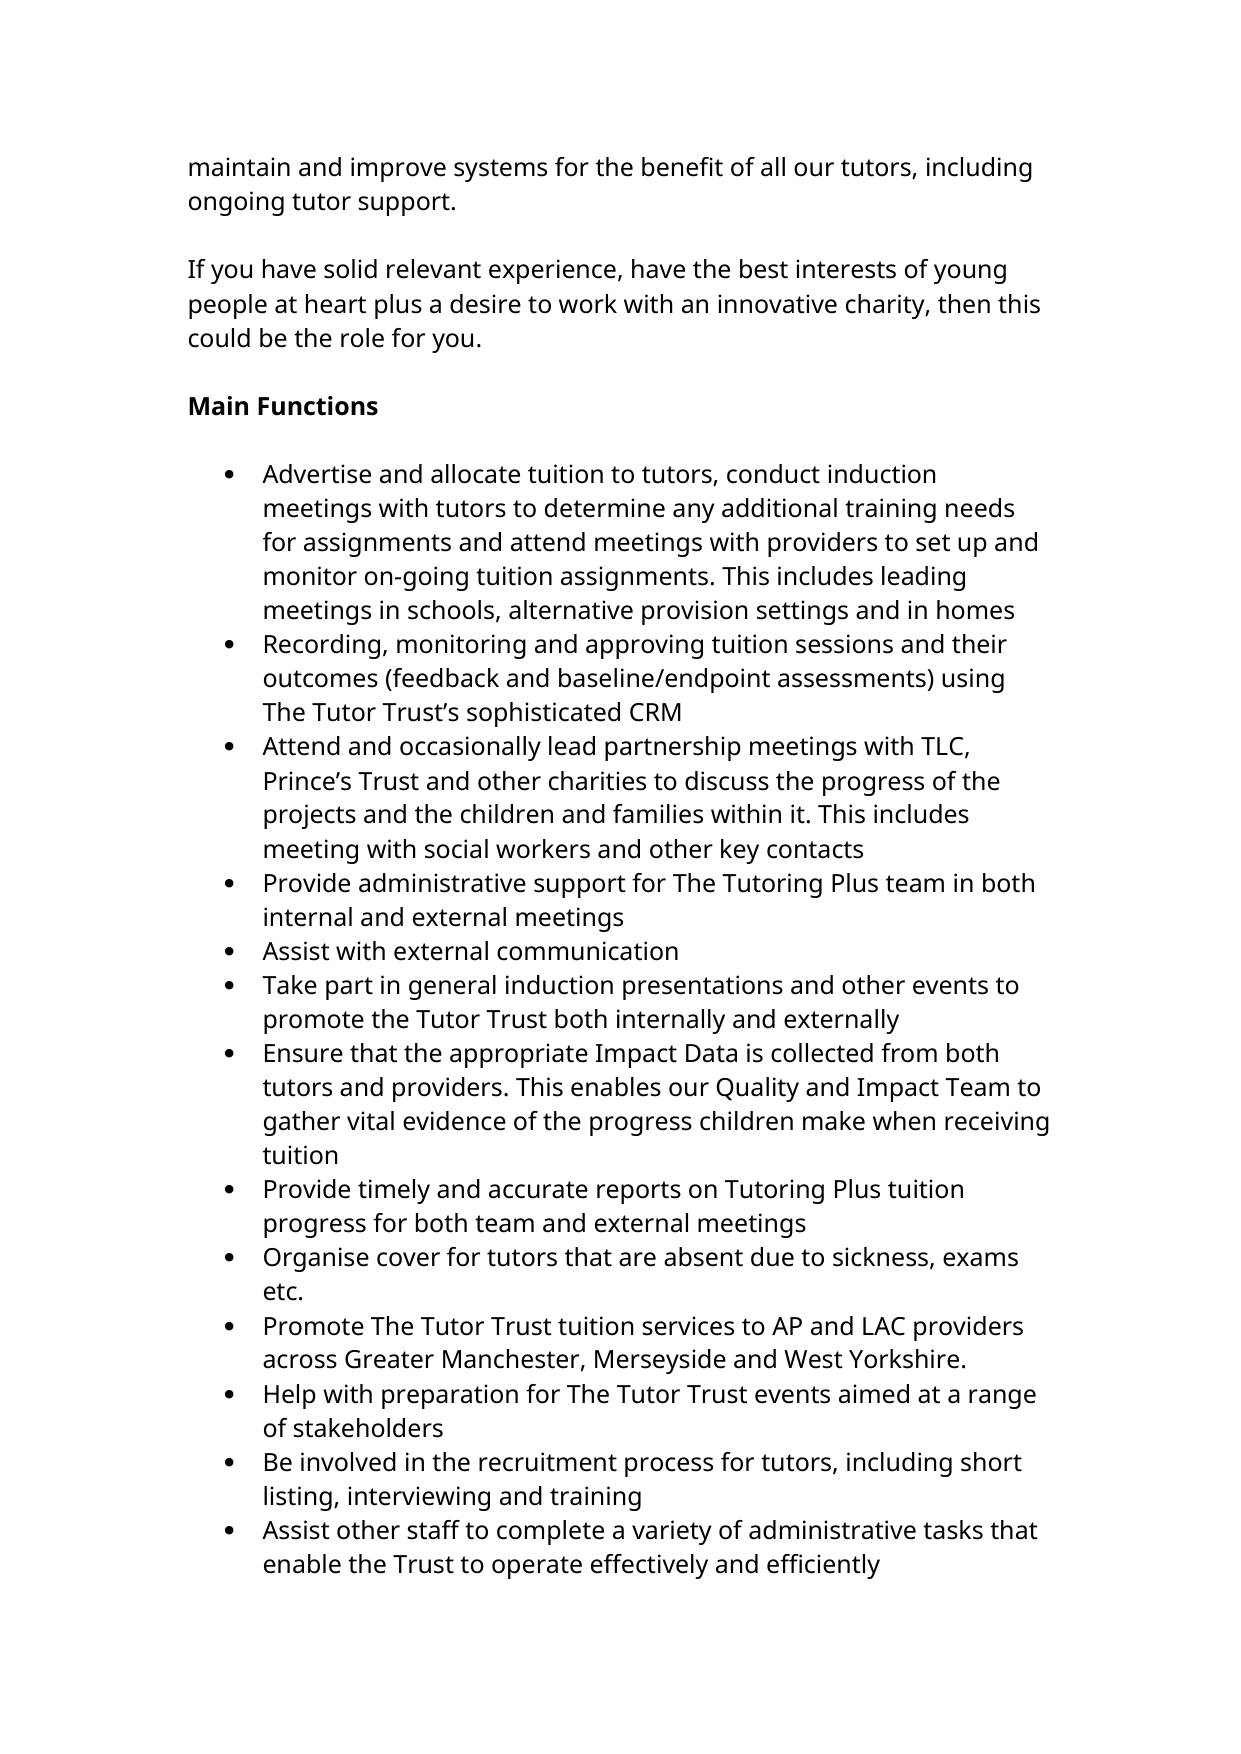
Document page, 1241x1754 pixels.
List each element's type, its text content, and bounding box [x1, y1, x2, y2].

list Provide administrative support for The Tutoring Plus team in both internal and external meetings [225, 865, 1053, 933]
list Provide timely and accurate reports on Tutoring Plus tuition progress for both team and external meetings [225, 1172, 1053, 1240]
list Be involved in the recruitment process for tutors, including short listing, interviewing and training [225, 1444, 1053, 1512]
list Take part in general induction presentations and other events to promote the Tutor Trust both internally and externally [225, 967, 1053, 1036]
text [187, 150, 1053, 218]
list Help with preparation for The Tutor Trust events aimed at a range of stakeholders [225, 1376, 1053, 1444]
list Advertise and allocate tuition to tutors, conduct induction meetings with tutors to determine any additional training needs for assignments and attend meetings with providers to set up and monitor on-going tuition assignments. This includes leading meetings in schools, alternative provision settings and in homes [225, 457, 1053, 627]
list Assist with external communication [225, 933, 1053, 967]
list Organise cover for tutors that are absent due to sickness, exams etc. [225, 1240, 1053, 1308]
list Promote The Tutor Trust tuition services to AP and LAC providers across Greater Manchester, Merseyside and West Yorkshire. [225, 1308, 1053, 1376]
text If you have solid relevant experience, have the best interests of young people at heart plus a desire to work with an innovative charity, then this could be the role for you. [187, 252, 1053, 354]
text Main Functions [187, 388, 1053, 422]
list Assist other staff to complete a variety of administrative tasks that enable the Trust to operate effectively and efficiently [225, 1512, 1053, 1581]
list Attend and occasionally lead partnership meetings with TLC, Prince’s Trust and other charities to discuss the progress of the projects and the children and families within it. This includes meeting with social workers and other key contacts [225, 729, 1053, 865]
list Ensure that the appropriate Impact Data is collected from both tutors and providers. This enables our Quality and Impact Team to gather vital evidence of the progress children make when receiving tuition [225, 1036, 1053, 1172]
list Recording, monitoring and approving tuition sessions and their outcomes (feedback and baseline/endpoint assessments) using The Tutor Trust’s sophisticated CRM [225, 627, 1053, 729]
